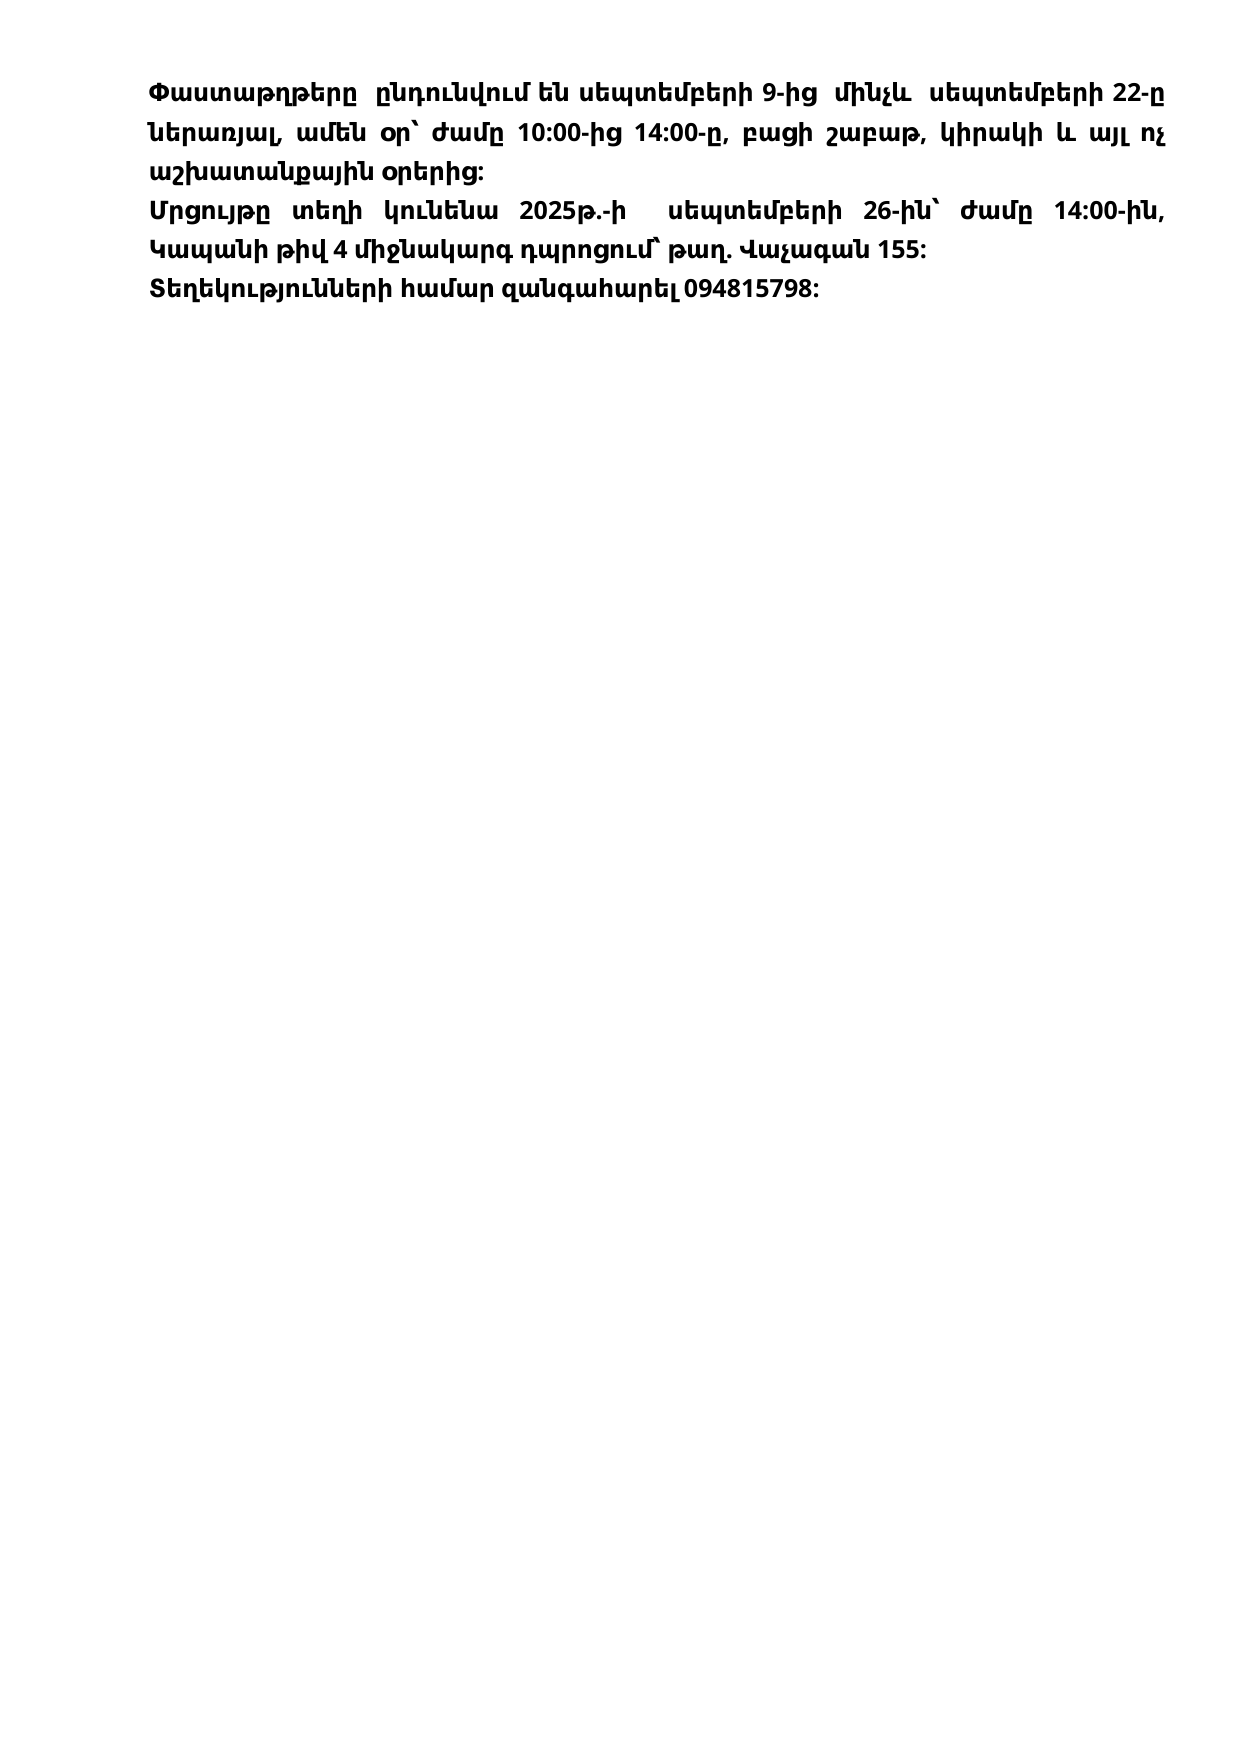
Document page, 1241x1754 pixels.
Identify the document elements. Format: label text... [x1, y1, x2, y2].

text Փաստաթղթերը ընդունվում են սեպտեմբերի 9-ից մինչև սեպտեմբերի 22-ը ներառյալ, ամեն օր՝ ժամը 10:00-ից 14:00-ը, բացի շաբաթ, կիրակի և այլ ոչ աշխատանքային օրերից: [149, 75, 1165, 187]
text Տեղեկությունների համար զանգահարել 094815798: [149, 271, 1165, 305]
text Մրցույթը տեղի կունենա 2025թ.-ի սեպտեմբերի 26-ին՝ ժամը 14:00-ին, Կապանի թիվ 4 միջնակարգ դպրոցում՝ թաղ. Վաչագան 155: [149, 192, 1165, 266]
